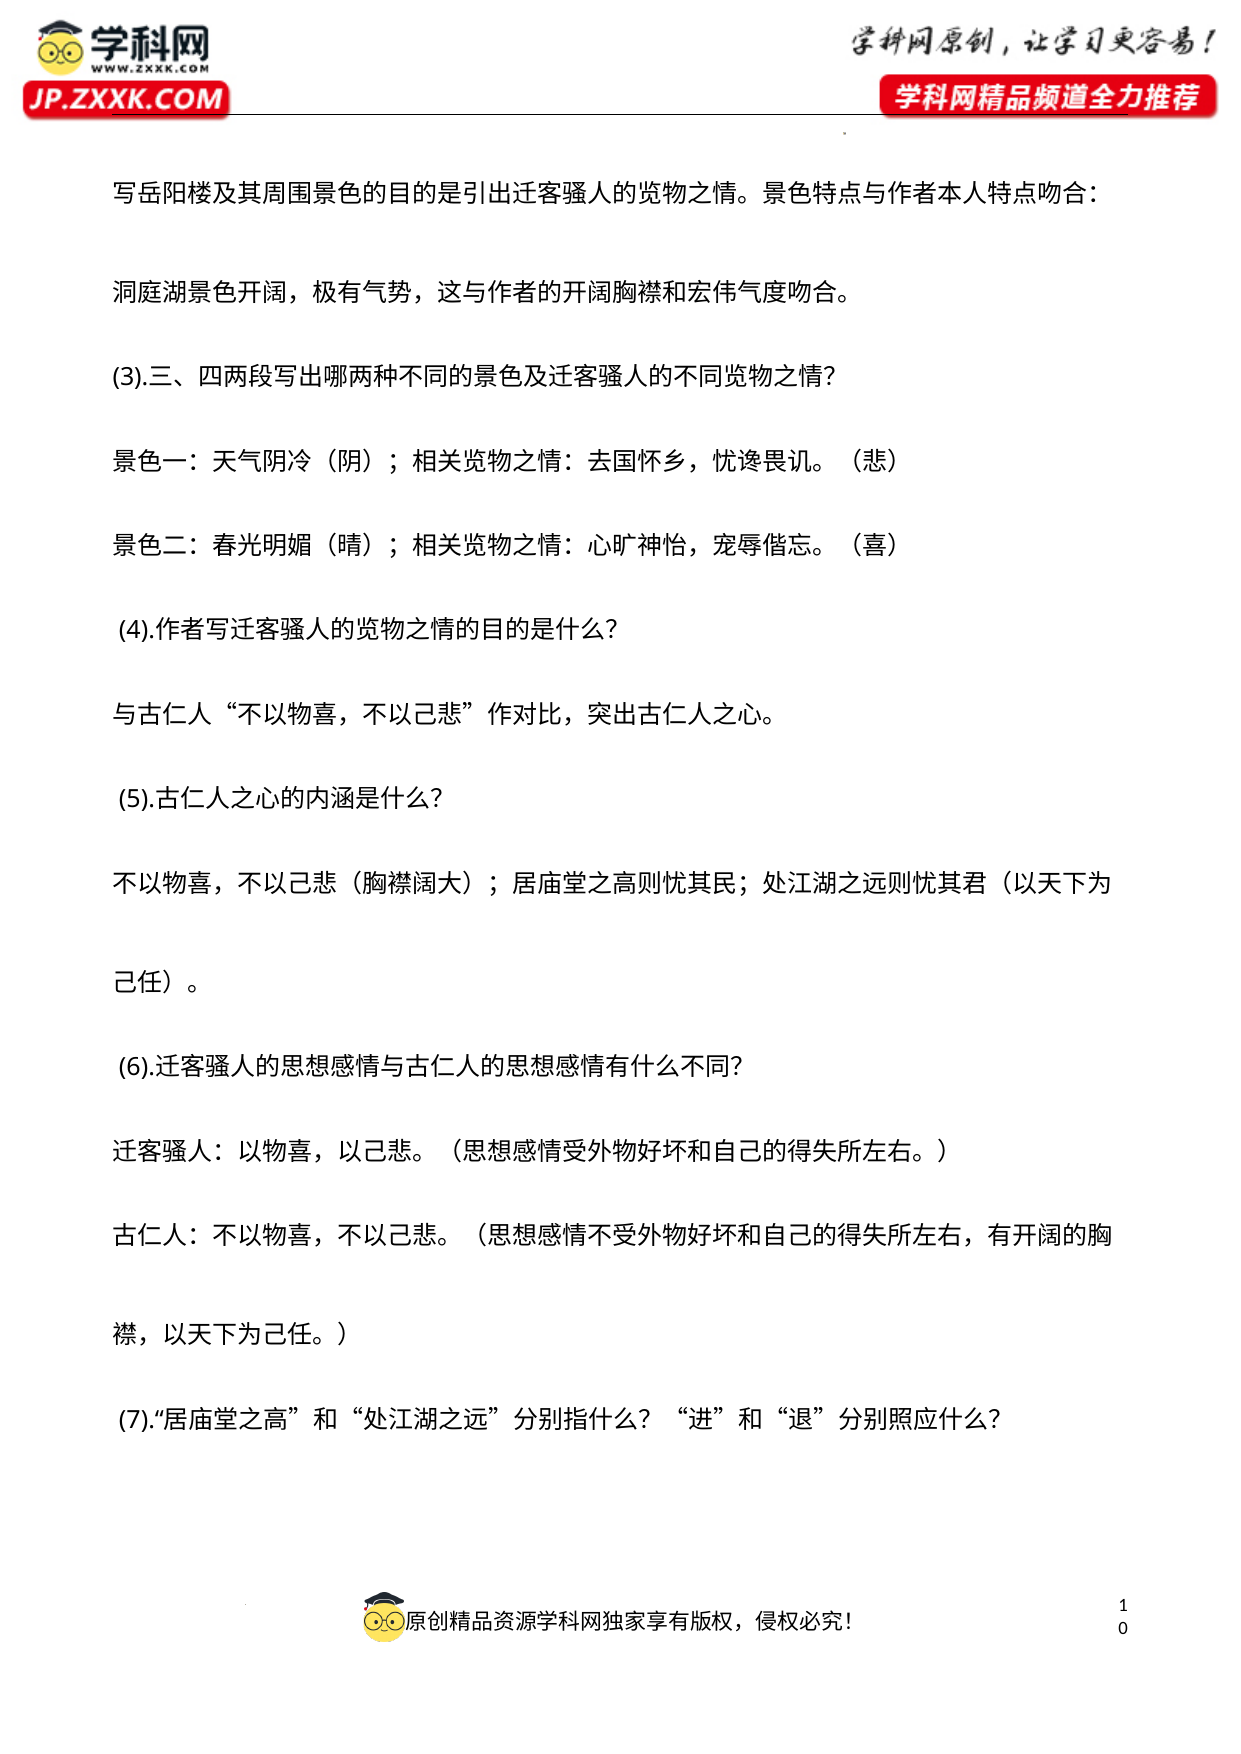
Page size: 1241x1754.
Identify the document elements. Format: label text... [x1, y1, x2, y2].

text 写岳阳楼及其周围景色的目的是引出迁客骚人的览物之情。景色特点与作者本人特点吻合：洞庭湖景色开阔，极有气势，这与作者的开阔胸襟和宏伟气度吻合。 [112, 158, 1128, 324]
text 景色二：春光明媚（晴）；相关览物之情：心旷神怡，宠辱偕忘。（喜） [112, 511, 1128, 577]
text 古仁人：不以物喜，不以己悲。（思想感情不受外物好坏和自己的得失所左右，有开阔的胸襟，以天下为己任。） [112, 1201, 1128, 1366]
text (3).三、四两段写出哪两种不同的景色及迁客骚人的不同览物之情？ [112, 342, 1128, 408]
text (6).迁客骚人的思想感情与古仁人的思想感情有什么不同？ [112, 1032, 1128, 1098]
text (4).作者写迁客骚人的览物之情的目的是什么？ [112, 595, 1128, 661]
text 景色一：天气阴冷（阴）；相关览物之情：去国怀乡，忧谗畏讥。（悲） [112, 426, 1128, 492]
text 与古仁人“不以物喜，不以己悲”作对比，突出古仁人之心。 [112, 679, 1128, 746]
picture [0, 0, 1236, 140]
text (5).古仁人之心的内涵是什么？ [112, 764, 1128, 830]
picture [363, 1592, 406, 1642]
text (7).“居庙堂之高”和“处江湖之远”分别指什么？“进”和“退”分别照应什么？ [112, 1384, 1128, 1451]
text 不以物喜，不以己悲（胸襟阔大）；居庙堂之高则忧其民；处江湖之远则忧其君（以天下为己任）。 [112, 848, 1128, 1014]
text 迁客骚人：以物喜，以己悲。（思想感情受外物好坏和自己的得失所左右。） [112, 1116, 1128, 1182]
